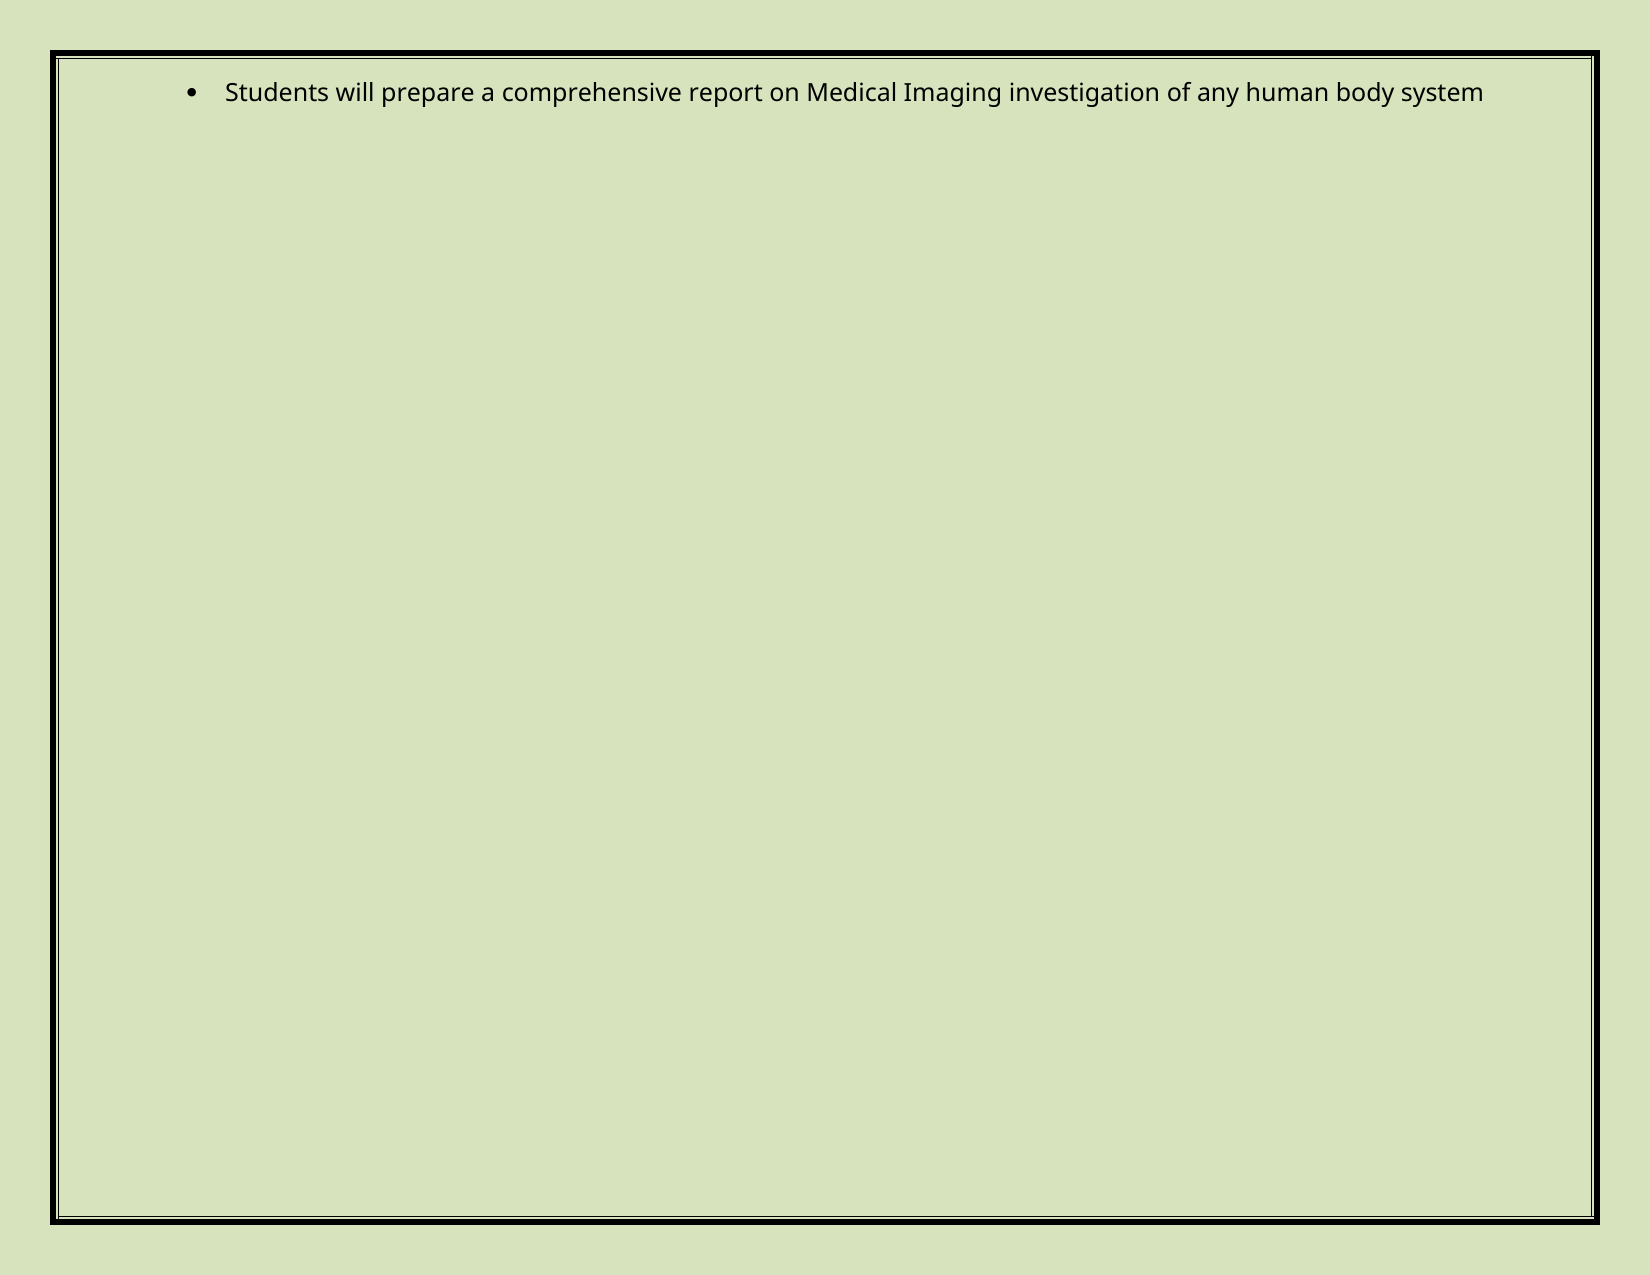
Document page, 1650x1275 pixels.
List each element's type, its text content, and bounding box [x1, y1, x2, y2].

list Students will prepare a comprehensive report on Medical Imaging investigation of any human body system [187, 75, 1575, 109]
